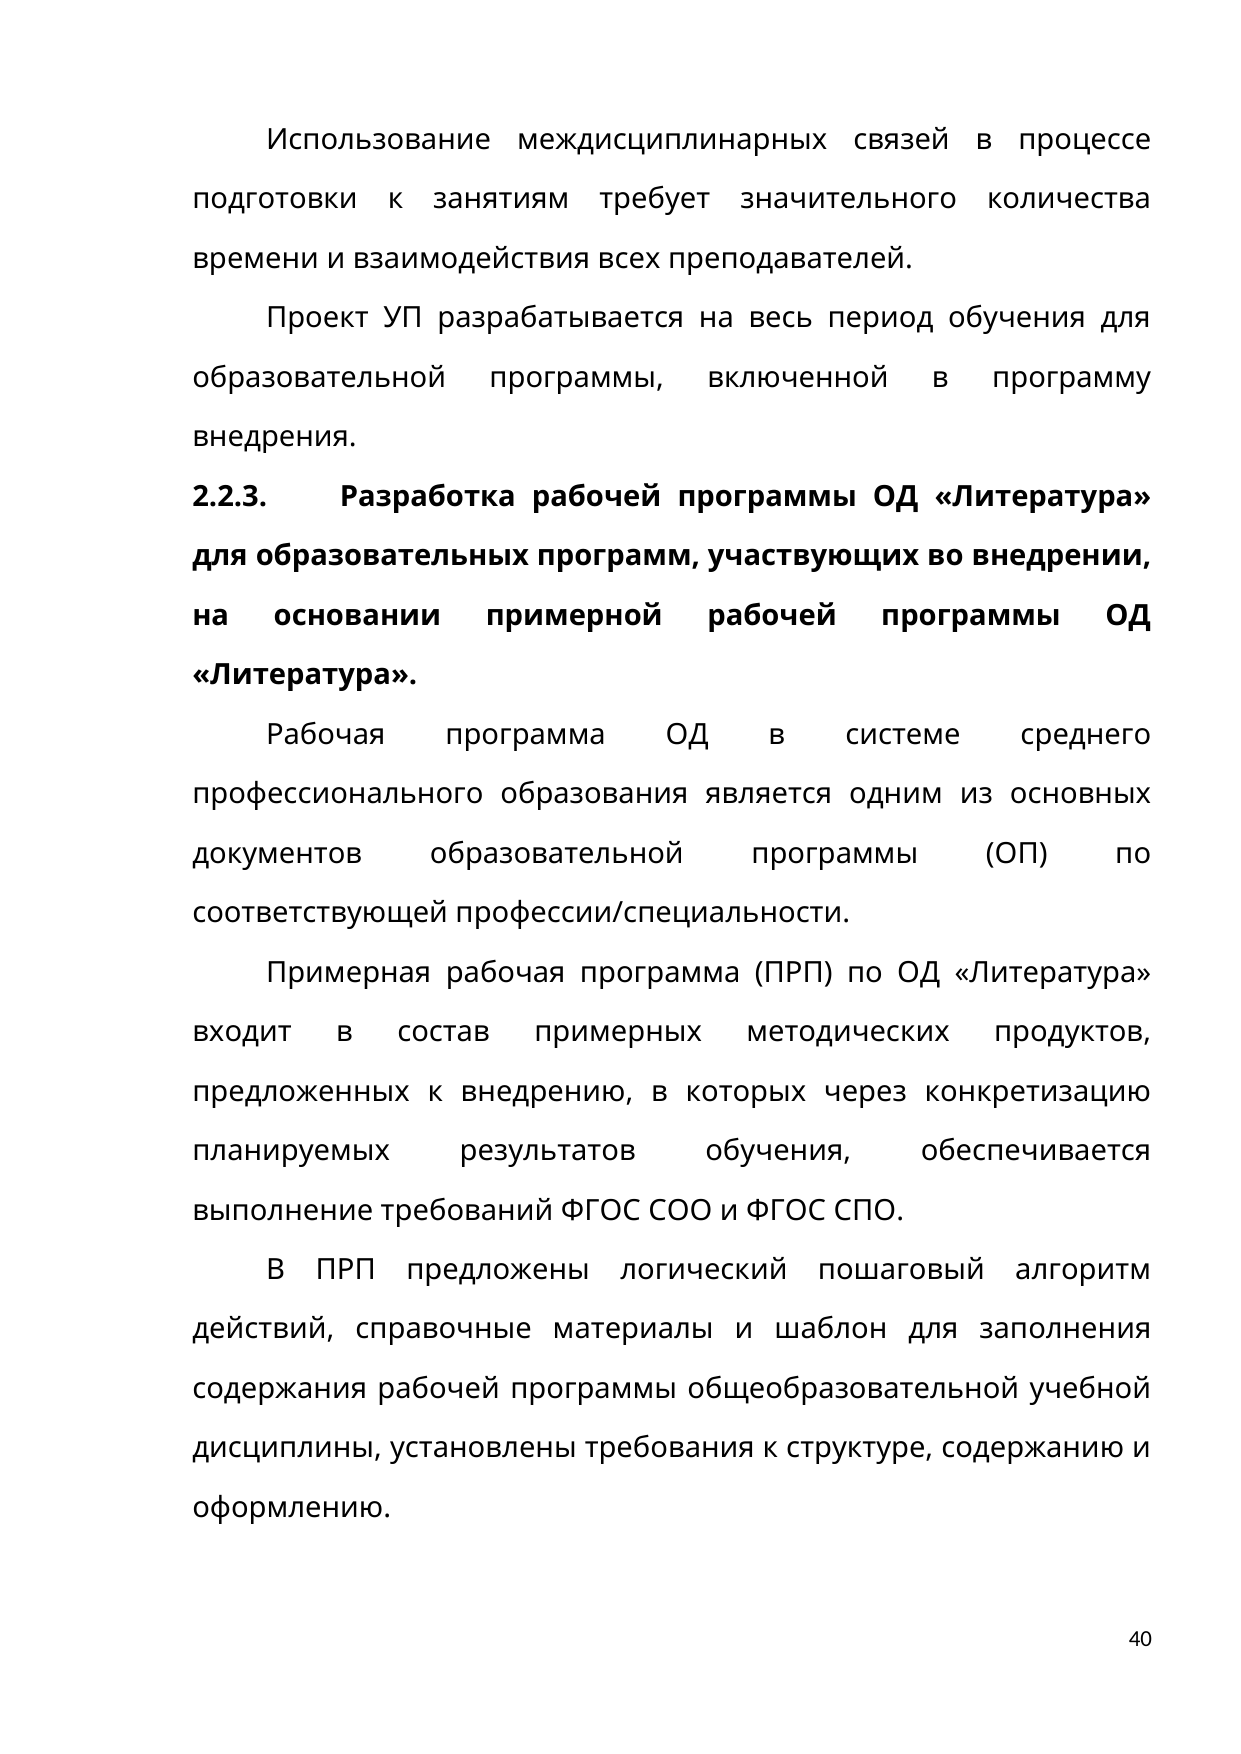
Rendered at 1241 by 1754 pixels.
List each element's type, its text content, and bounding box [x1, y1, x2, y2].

text Проект УП разрабатывается на весь период обучения для образовательной программы, включенной в программу внедрения. [192, 297, 1152, 455]
text Рабочая программа ОД в системе среднего профессионального образования является одним из основных документов образовательной программы (ОП) по соответствующей профессии/специальности. [192, 713, 1152, 931]
text Использование междисциплинарных связей в процессе подготовки к занятиям требует значительного количества времени и взаимодействия всех преподавателей. [192, 118, 1152, 277]
text Примерная рабочая программа (ПРП) по ОД «Литература» входит в состав примерных методических продуктов, предложенных к внедрению, в которых через конкретизацию планируемых результатов обучения, обеспечивается выполнение требований ФГОС СОО и ФГОС СПО. [192, 951, 1152, 1228]
text В ПРП предложены логический пошаговый алгоритм действий, справочные материалы и шаблон для заполнения содержания рабочей программы общеобразовательной учебной дисциплины, установлены требования к структуре, содержанию и оформлению. [192, 1248, 1152, 1526]
subtitle Разработка рабочей программы ОД «Литература» для образовательных программ, участвующих во внедрении, на основании примерной рабочей программы ОД «Литература». [192, 475, 1152, 693]
